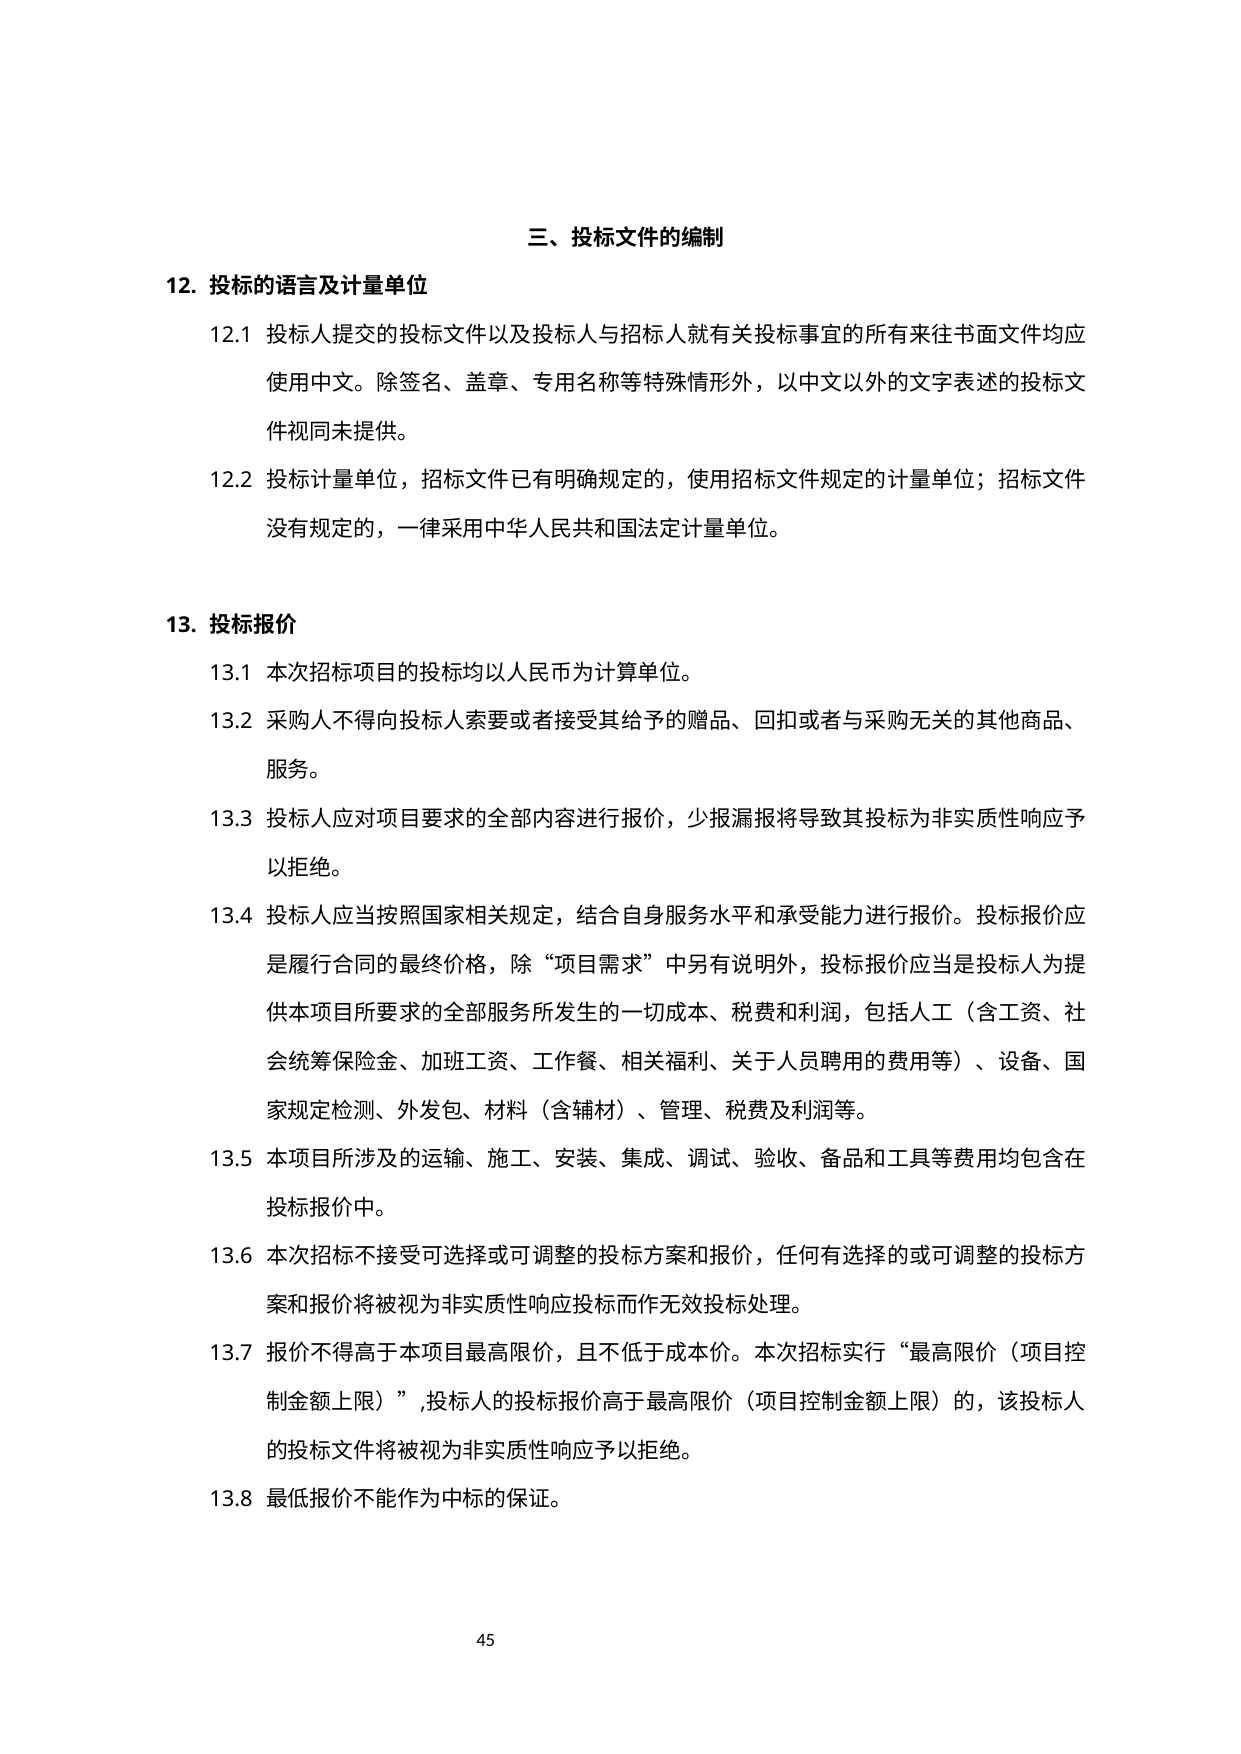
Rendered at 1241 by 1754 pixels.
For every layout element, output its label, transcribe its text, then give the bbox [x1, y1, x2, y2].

list 投标的语言及计量单位 [165, 268, 1087, 300]
list 投标人应当按照国家相关规定，结合自身服务水平和承受能力进行报价。投标报价应是履行合同的最终价格，除“项目需求”中另有说明外，投标报价应当是投标人为提供本项目所要求的全部服务所发生的一切成本、税费和利润，包括人工（含工资、社会统筹保险金、加班工资、工作餐、相关福利、关于人员聘用的费用等）、设备、国家规定检测、外发包、材料（含辅材）、管理、税费及利润等。 [209, 897, 1087, 1125]
list 本次招标项目的投标均以人民币为计算单位。 [209, 655, 1087, 687]
list 投标人应对项目要求的全部内容进行报价，少报漏报将导致其投标为非实质性响应予以拒绝。 [209, 800, 1087, 882]
list 投标人提交的投标文件以及投标人与招标人就有关投标事宜的所有来往书面文件均应使用中文。除签名、盖章、专用名称等特殊情形外，以中文以外的文字表述的投标文件视同未提供。 [209, 316, 1087, 446]
list 本次招标不接受可选择或可调整的投标方案和报价，任何有选择的或可调整的投标方案和报价将被视为非实质性响应投标而作无效投标处理。 [209, 1238, 1087, 1319]
list 报价不得高于本项目最高限价，且不低于成本价。本次招标实行“最高限价（项目控制金额上限）”,投标人的投标报价高于最高限价（项目控制金额上限）的，该投标人的投标文件将被视为非实质性响应予以拒绝。 [209, 1335, 1087, 1465]
list 采购人不得向投标人索要或者接受其给予的赠品、回扣或者与采购无关的其他商品、服务。 [209, 703, 1087, 784]
list 投标报价 [165, 607, 1087, 639]
list 投标计量单位，招标文件已有明确规定的，使用招标文件规定的计量单位；招标文件没有规定的，一律采用中华人民共和国法定计量单位。 [209, 462, 1087, 543]
list 本项目所涉及的运输、施工、安装、集成、调试、验收、备品和工具等费用均包含在投标报价中。 [209, 1141, 1087, 1222]
text 三、投标文件的编制 [165, 219, 1087, 252]
list 最低报价不能作为中标的保证。 [209, 1481, 1087, 1513]
